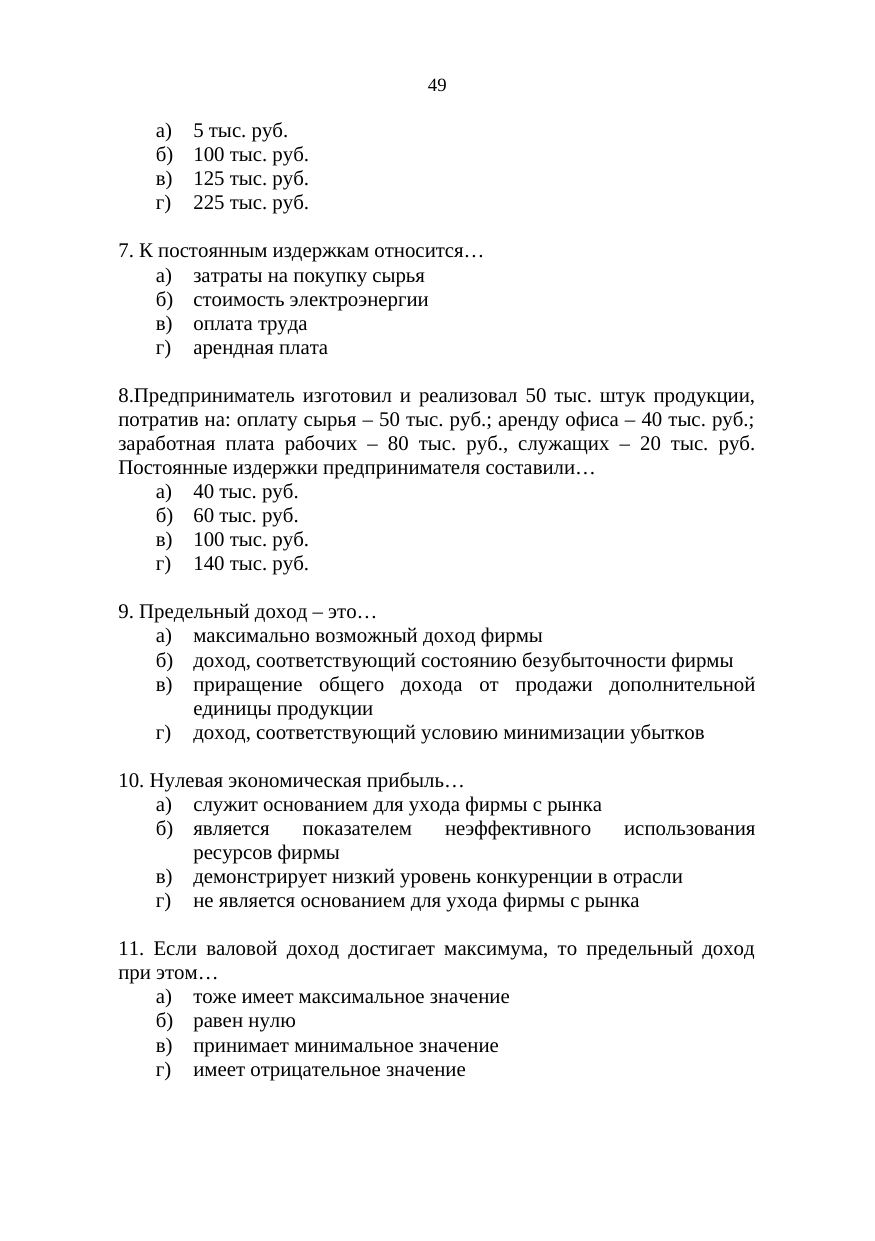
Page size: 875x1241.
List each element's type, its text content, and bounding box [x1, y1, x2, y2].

list 60 тыс. руб. [156, 503, 756, 527]
text 9. Предельный доход – это… [118, 599, 756, 623]
list затраты на покупку сырья [156, 262, 756, 287]
list демонстрирует низкий уровень конкуренции в отрасли [156, 864, 756, 888]
list 225 тыс. руб. [156, 190, 756, 214]
list принимает минимальное значение [156, 1032, 756, 1057]
list 40 тыс. руб. [156, 479, 756, 503]
list имеет отрицательное значение [156, 1057, 756, 1081]
list 5 тыс. руб. [156, 118, 756, 142]
text 10. Нулевая экономическая прибыль… [118, 768, 756, 792]
text 7. К постоянным издержкам относится… [118, 238, 756, 262]
list является показателем неэффективного использования ресурсов фирмы [156, 816, 756, 864]
list приращение общего дохода от продажи дополнительной единицы продукции [156, 672, 756, 720]
list 100 тыс. руб. [156, 142, 756, 166]
list служит основанием для ухода фирмы с рынка [156, 792, 756, 816]
list 140 тыс. руб. [156, 551, 756, 575]
list оплата труда [156, 311, 756, 335]
text 8.Предприниматель изготовил и реализовал 50 тыс. штук продукции, потратив на: оплату сырья – 50 тыс. руб.; аренду офиса – 40 тыс. руб.; заработная плата рабочих – 80 тыс. руб., служащих – 20 тыс. руб. Постоянные издержки предпринимателя составили… [118, 383, 756, 479]
list стоимость электроэнергии [156, 287, 756, 311]
list арендная плата [156, 335, 756, 359]
list не является основанием для ухода фирмы с рынка [156, 888, 756, 912]
list тоже имеет максимальное значение [156, 984, 756, 1008]
list равен нулю [156, 1008, 756, 1032]
list 125 тыс. руб. [156, 166, 756, 190]
list максимально возможный доход фирмы [156, 623, 756, 647]
list доход, соответствующий состоянию безубыточности фирмы [156, 647, 756, 672]
text 11. Если валовой доход достигает максимума, то предельный доход при этом… [118, 936, 756, 984]
list доход, соответствующий условию минимизации убытков [156, 720, 756, 744]
list 100 тыс. руб. [156, 527, 756, 551]
